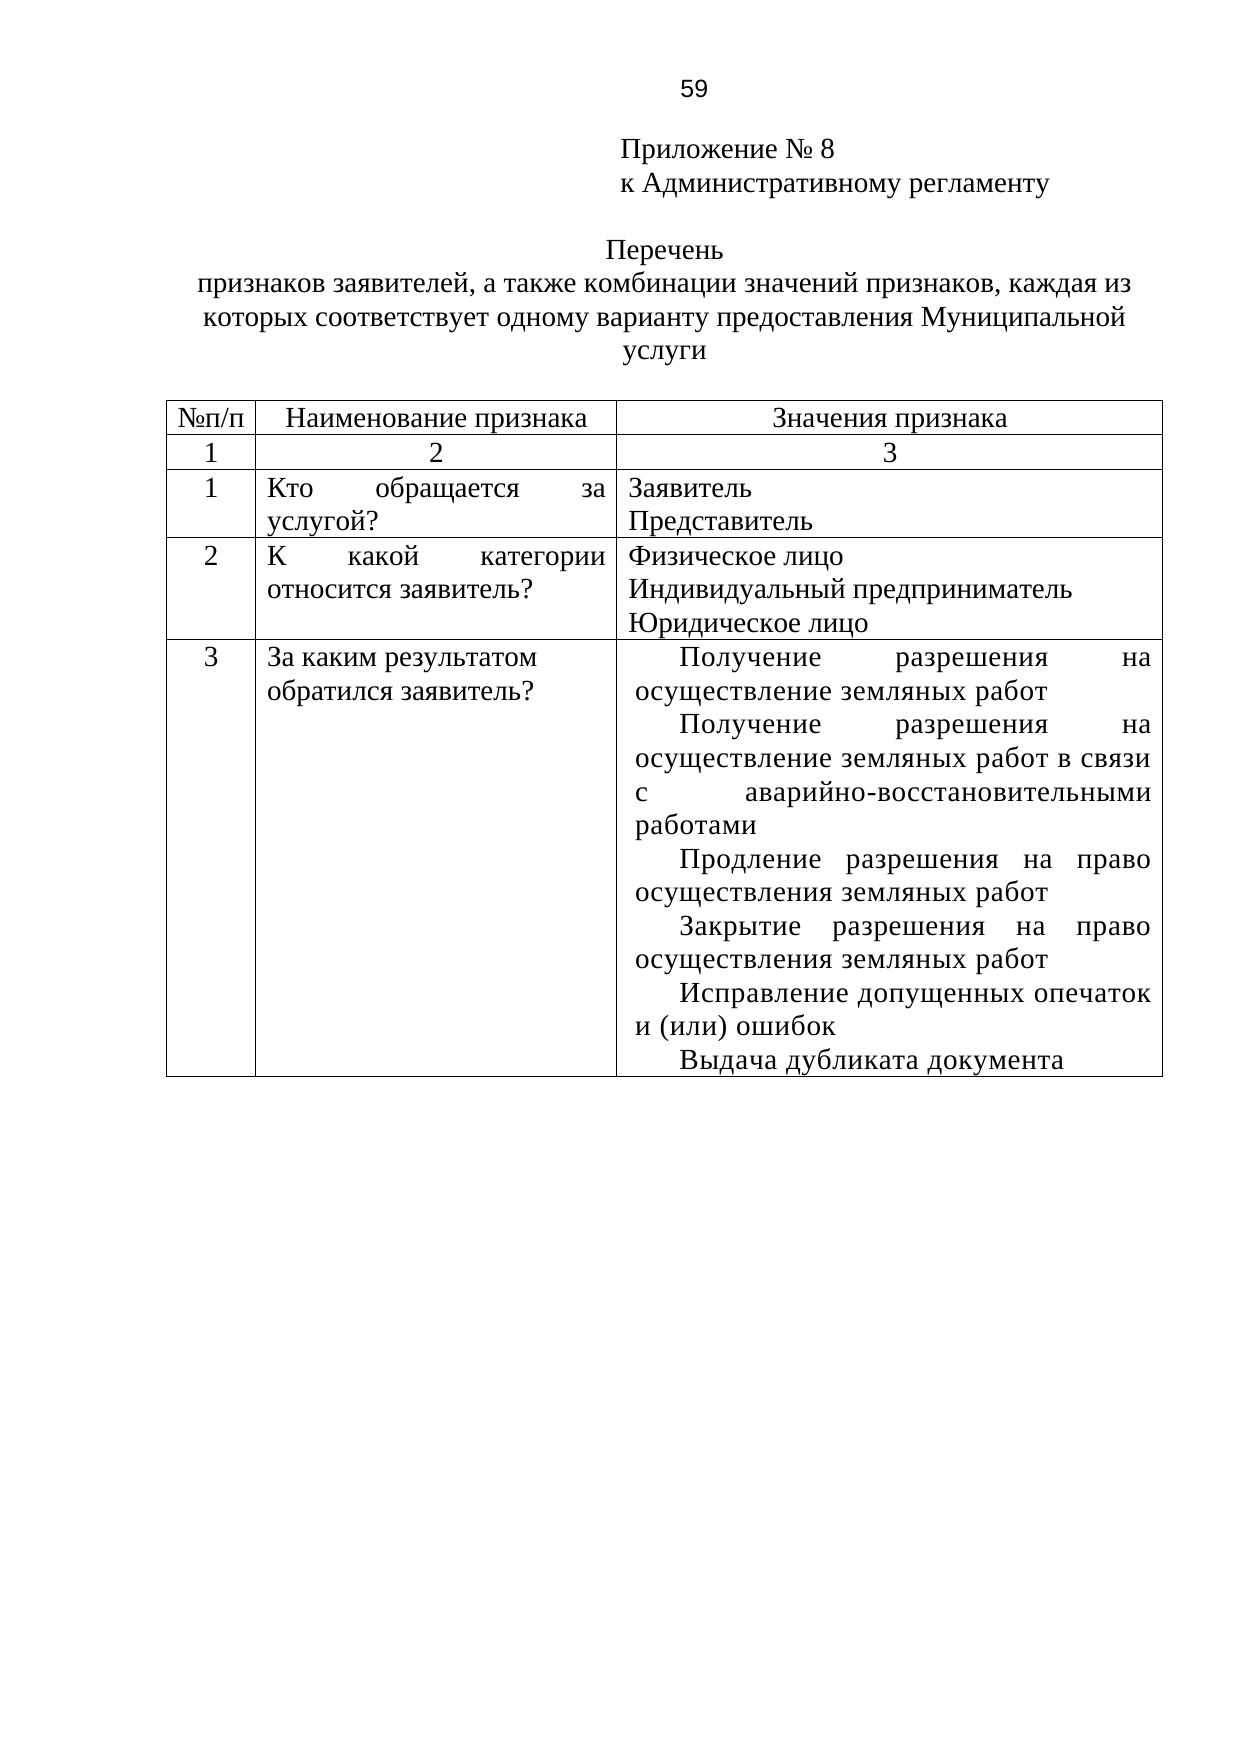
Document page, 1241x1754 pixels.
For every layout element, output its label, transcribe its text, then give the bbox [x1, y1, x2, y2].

table_cell Кто обращается за услугой? [256, 470, 616, 537]
text Приложение № 8 [620, 131, 1152, 165]
table_cell 2 [256, 435, 616, 469]
table_cell Заявитель Представитель [617, 470, 1162, 537]
text к Административному регламенту [620, 165, 1152, 198]
table_cell Получение разрешения на осуществление земляных работ Получение разрешения на осуществление земляных работ в связи с аварийно-восстановительными работами Продление разрешения на право осуществления земляных работ Закрытие разрешения на право осуществления земляных работ Исправление допущенных опечаток и (или) ошибок Выдача дубликата документа [617, 640, 1162, 1076]
table_cell 2 [167, 538, 255, 638]
table_header №п/п [167, 401, 255, 434]
table_cell 1 [167, 470, 255, 537]
table_header Наименование признака [256, 401, 616, 434]
table_header Значения признака [617, 401, 1162, 434]
table_cell 1 [167, 435, 255, 469]
table_cell За каким результатом обратился заявитель? [256, 640, 616, 1076]
text признаков заявителей, а также комбинации значений признаков, каждая из которых соответствует одному варианту предоставления Муниципальной услуги [177, 265, 1152, 366]
table_cell 3 [617, 435, 1162, 469]
text Перечень [177, 232, 1152, 265]
table_cell К какой категории относится заявитель? [256, 538, 616, 638]
table_cell 3 [167, 640, 255, 1076]
table_cell Физическое лицо Индивидуальный предприниматель Юридическое лицо [617, 538, 1162, 638]
